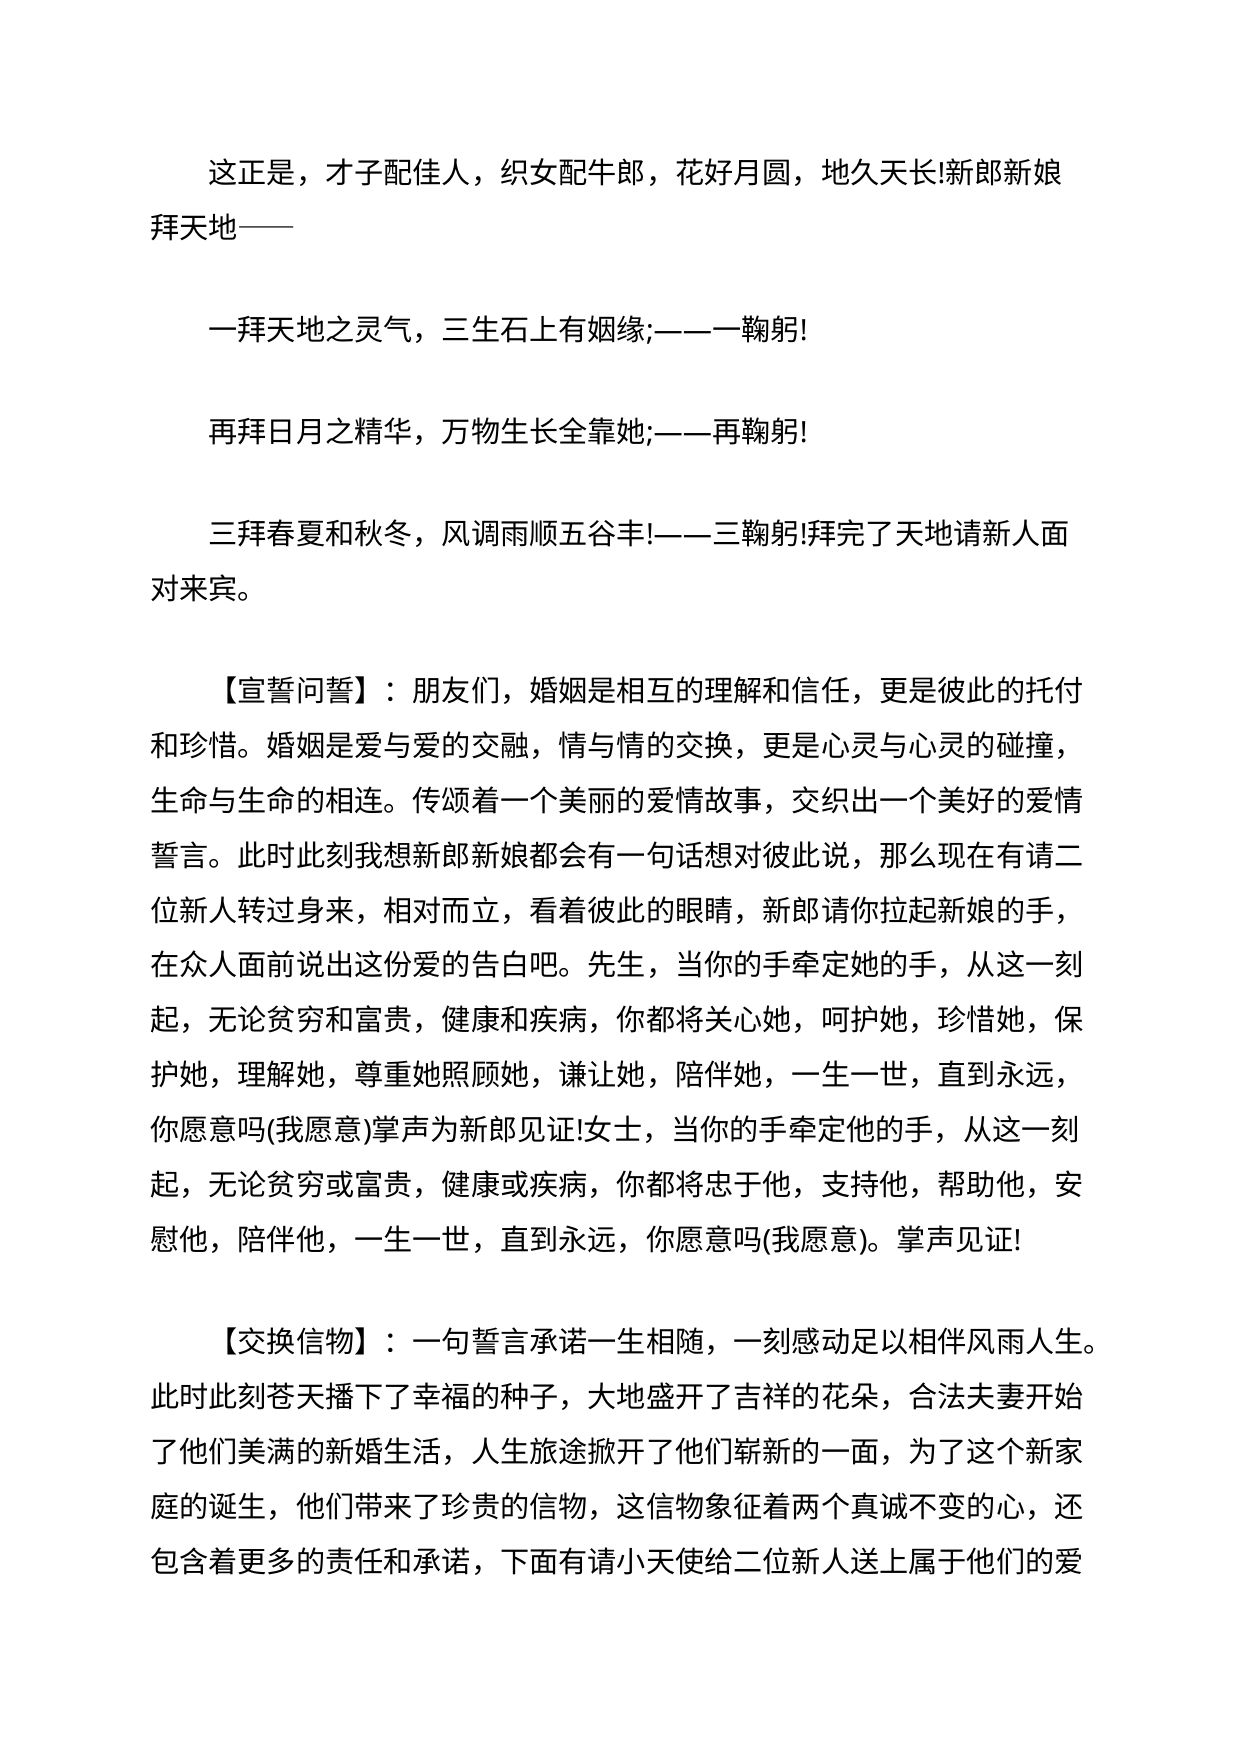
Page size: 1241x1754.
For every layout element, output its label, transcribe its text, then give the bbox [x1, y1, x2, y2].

text 一拜天地之灵气，三生石上有姻缘;——一鞠躬! [150, 307, 1090, 349]
text 这正是，才子配佳人，织女配牛郎，花好月圆，地久天长!新郎新娘拜天地—— [150, 150, 1090, 247]
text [150, 1318, 1090, 1580]
text 【宣誓问誓】：朋友们，婚姻是相互的理解和信任，更是彼此的托付和珍惜。婚姻是爱与爱的交融，情与情的交换，更是心灵与心灵的碰撞，生命与生命的相连。传颂着一个美丽的爱情故事，交织出一个美好的爱情誓言。此时此刻我想新郎新娘都会有一句话想对彼此说，那么现在有请二位新人转过身来，相对而立，看着彼此的眼睛，新郎请你拉起新娘的手，在众人面前说出这份爱的告白吧。先生，当你的手牵定她的手，从这一刻起，无论贫穷和富贵，健康和疾病，你都将关心她，呵护她，珍惜她，保护她，理解她，尊重她照顾她，谦让她，陪伴她，一生一世，直到永远，你愿意吗(我愿意)掌声为新郎见证!女士，当你的手牵定他的手，从这一刻起，无论贫穷或富贵，健康或疾病，你都将忠于他，支持他，帮助他，安慰他，陪伴他，一生一世，直到永远，你愿意吗(我愿意)。掌声见证! [150, 667, 1090, 1259]
text 再拜日月之精华，万物生长全靠她;——再鞠躬! [150, 409, 1090, 451]
text 三拜春夏和秋冬，风调雨顺五谷丰!——三鞠躬!拜完了天地请新人面对来宾。 [150, 511, 1090, 608]
